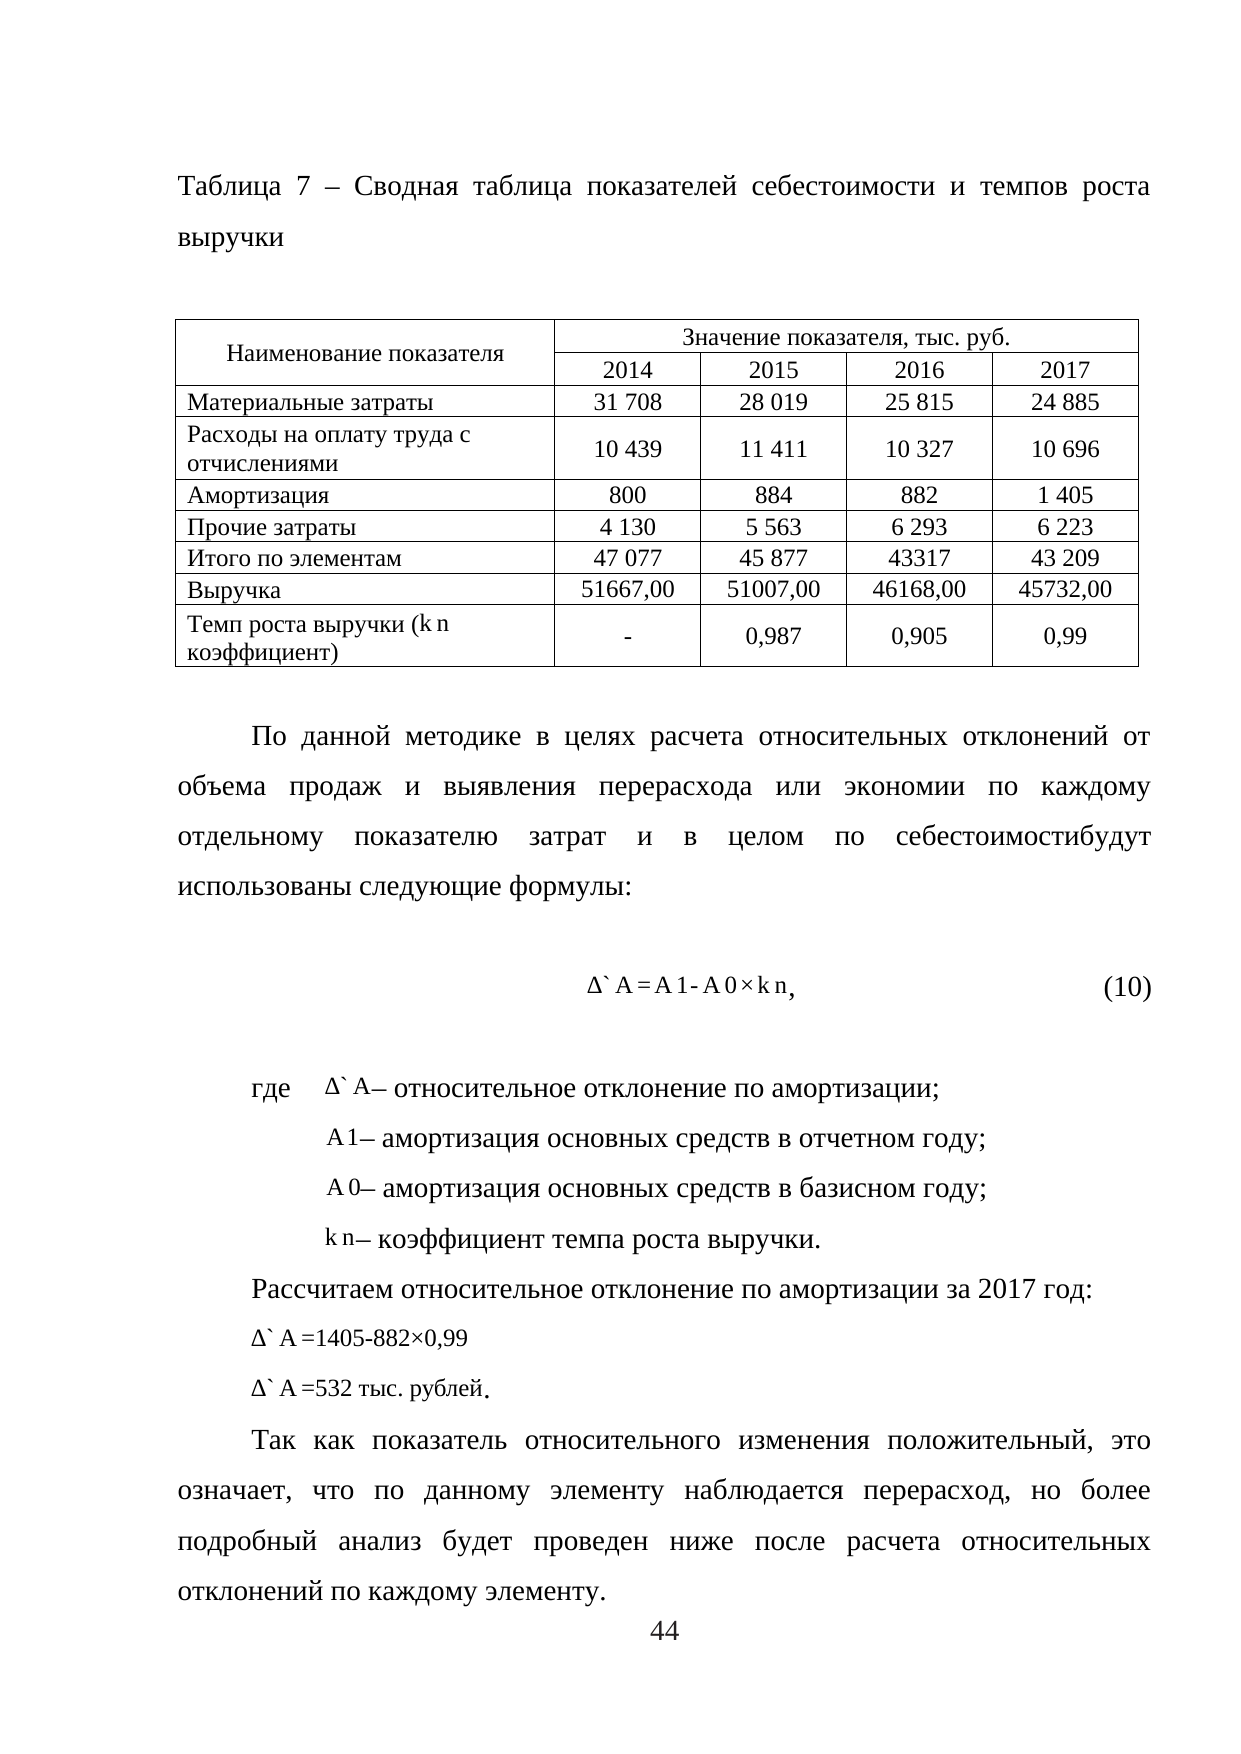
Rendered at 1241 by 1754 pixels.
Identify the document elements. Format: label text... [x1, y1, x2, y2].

table_cell 46168,00 [847, 574, 992, 604]
text . [251, 1372, 1152, 1405]
table_cell 24 885 [993, 386, 1138, 416]
table_cell 43317 [847, 542, 992, 572]
table_cell 2016 [847, 353, 992, 385]
text Таблица 7 – Сводная таблица показателей себестоимости и темпов роста выручки [177, 168, 1152, 252]
table_cell 6 293 [847, 511, 992, 541]
text где – относительное отклонение по амортизации; [177, 1070, 1152, 1103]
table_header Наименование показателя [176, 320, 554, 385]
table_cell 45 877 [701, 542, 846, 572]
table_cell 25 815 [847, 386, 992, 416]
text Рассчитаем относительное отклонение по амортизации за 2017 год: [177, 1271, 1152, 1304]
table_cell 0,987 [701, 605, 846, 666]
table_cell Материальные затраты [176, 386, 554, 416]
table_cell 51667,00 [555, 574, 700, 604]
text Так как показатель относительного изменения положительный, это означает, что по данному элементу наблюдается перерасход, но более подробный анализ будет проведен ниже после расчета относительных отклонений по каждому элементу. [177, 1422, 1152, 1606]
table_cell Расходы на оплату труда с отчислениями [176, 417, 554, 479]
table_cell 2014 [555, 353, 700, 385]
table_cell Итого по элементам [176, 542, 554, 572]
table_cell 5 563 [701, 511, 846, 541]
text – амортизация основных средств в отчетном году; [177, 1120, 1152, 1154]
text – амортизация основных средств в базисном году; [177, 1170, 1152, 1204]
table_cell 1 405 [993, 480, 1138, 510]
table_cell 47 077 [555, 542, 700, 572]
table_cell Выручка [176, 574, 554, 604]
table_cell 45732,00 [993, 574, 1138, 604]
table_header Значение показателя, тыс. руб. [555, 320, 1138, 352]
text По данной методике в целях расчета относительных отклонений от объема продаж и выявления перерасхода или экономии по каждому отдельному показателю затрат и в целом по себестоимостибудут использованы следующие формулы: [177, 718, 1152, 902]
table_cell 0,905 [847, 605, 992, 666]
table_cell 800 [555, 480, 700, 510]
table_cell Амортизация [176, 480, 554, 510]
table_cell 43 209 [993, 542, 1138, 572]
text , (10) [177, 969, 1152, 1003]
table_cell 10 696 [993, 417, 1138, 479]
table_cell 2017 [993, 353, 1138, 385]
table_cell 0,99 [993, 605, 1138, 666]
table_cell 2015 [701, 353, 846, 385]
table_cell 6 223 [993, 511, 1138, 541]
table_cell Прочие затраты [176, 511, 554, 541]
text – коэффициент темпа роста выручки. [177, 1221, 1152, 1254]
table_cell 51007,00 [701, 574, 846, 604]
table_cell Темп роста выручки (коэффициент) [176, 605, 554, 666]
table_cell 884 [701, 480, 846, 510]
table_cell 4 130 [555, 511, 700, 541]
table_cell 10 327 [847, 417, 992, 479]
table_cell - [555, 605, 700, 666]
table_cell 882 [847, 480, 992, 510]
table_cell 31 708 [555, 386, 700, 416]
table_cell 11 411 [701, 417, 846, 479]
table_cell 28 019 [701, 386, 846, 416]
table_cell 10 439 [555, 417, 700, 479]
